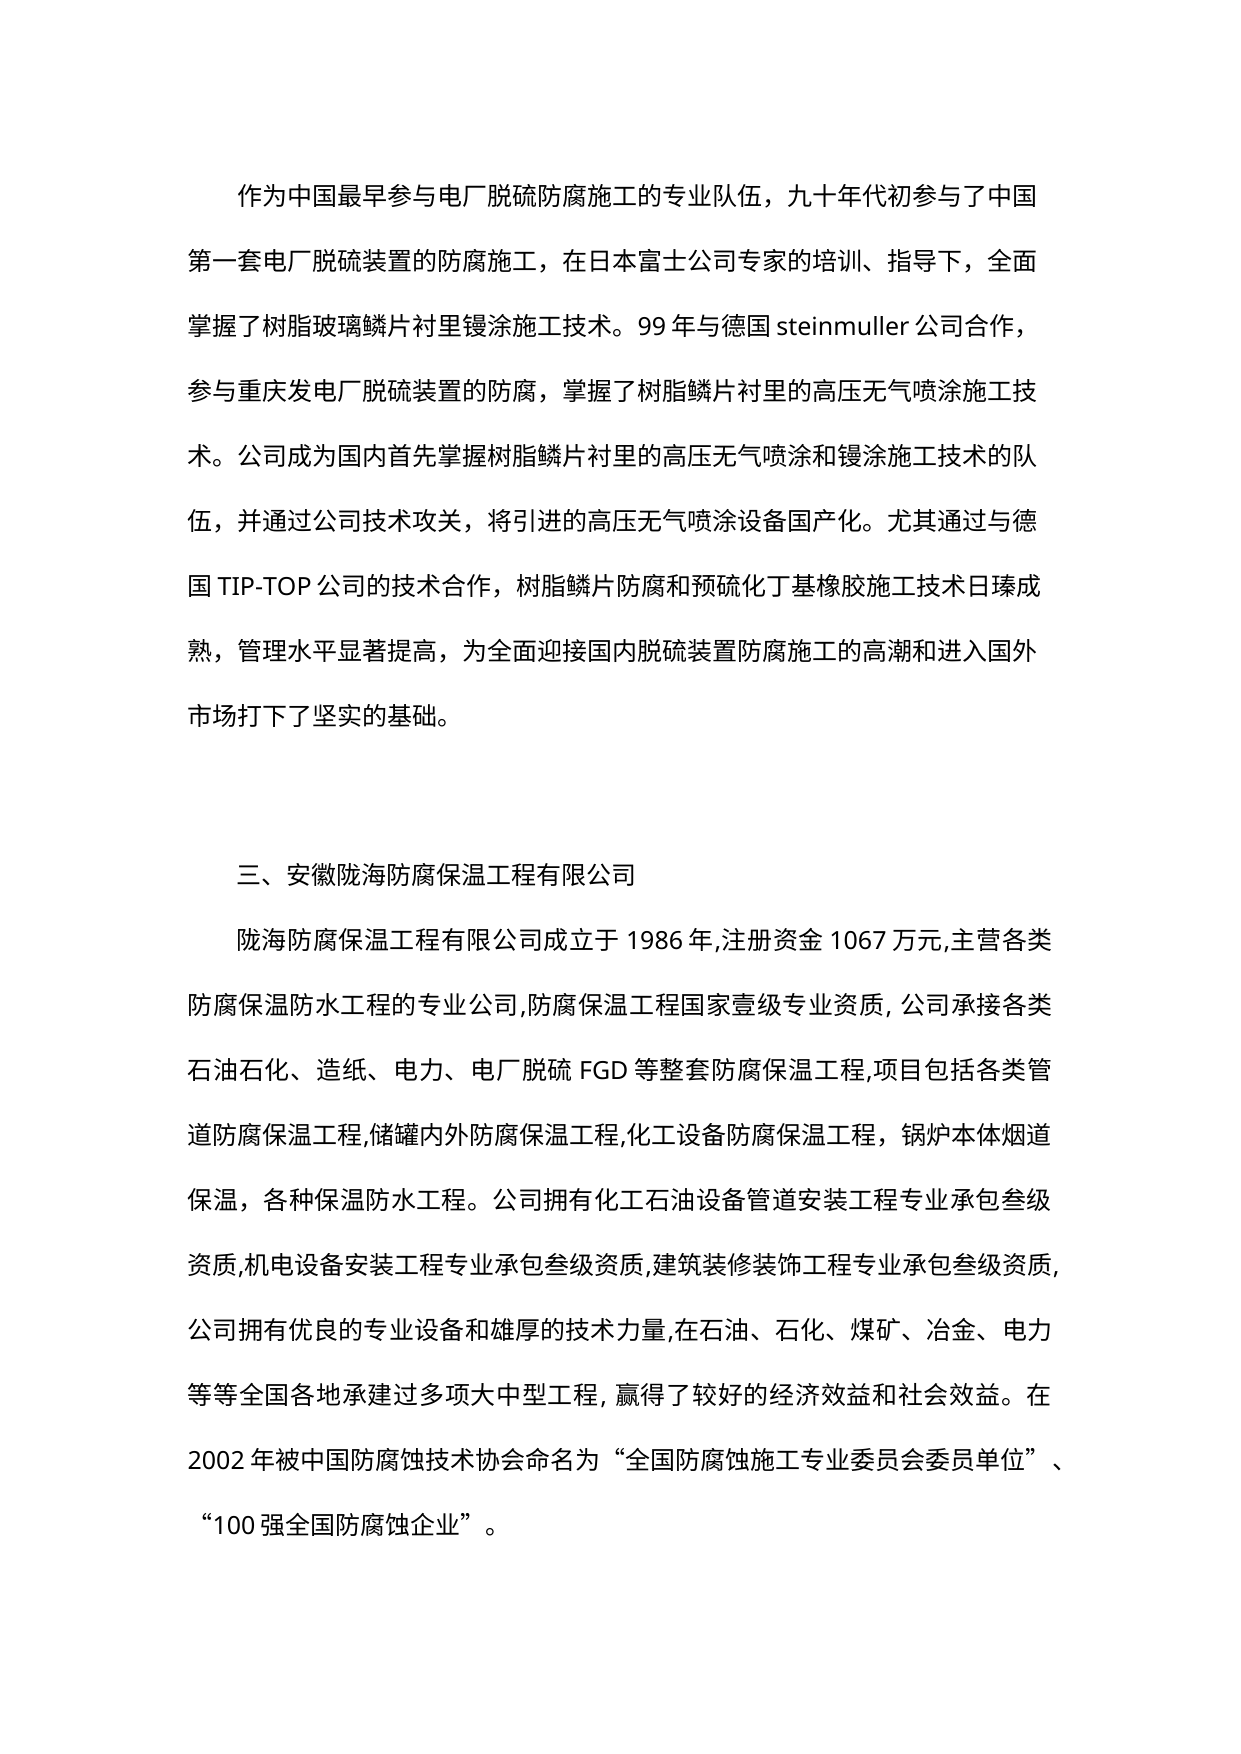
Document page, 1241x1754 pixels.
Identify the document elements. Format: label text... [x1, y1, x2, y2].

text 作为中国最早参与电厂脱硫防腐施工的专业队伍，九十年代初参与了中国第一套电厂脱硫装置的防腐施工，在日本富士公司专家的培训、指导下，全面掌握了树脂玻璃鳞片衬里镘涂施工技术。99年与德国steinmuller公司合作，参与重庆发电厂脱硫装置的防腐，掌握了树脂鳞片衬里的高压无气喷涂施工技术。公司成为国内首先掌握树脂鳞片衬里的高压无气喷涂和镘涂施工技术的队伍，并通过公司技术攻关，将引进的高压无气喷涂设备国产化。尤其通过与德国TIP-TOP公司的技术合作，树脂鳞片防腐和预硫化丁基橡胶施工技术日瑧成熟，管理水平显著提高，为全面迎接国内脱硫装置防腐施工的高潮和进入国外市场打下了坚实的基础。 [187, 162, 1053, 747]
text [187, 906, 1053, 1556]
text 三、安徽陇海防腐保温工程有限公司 [187, 841, 1053, 906]
